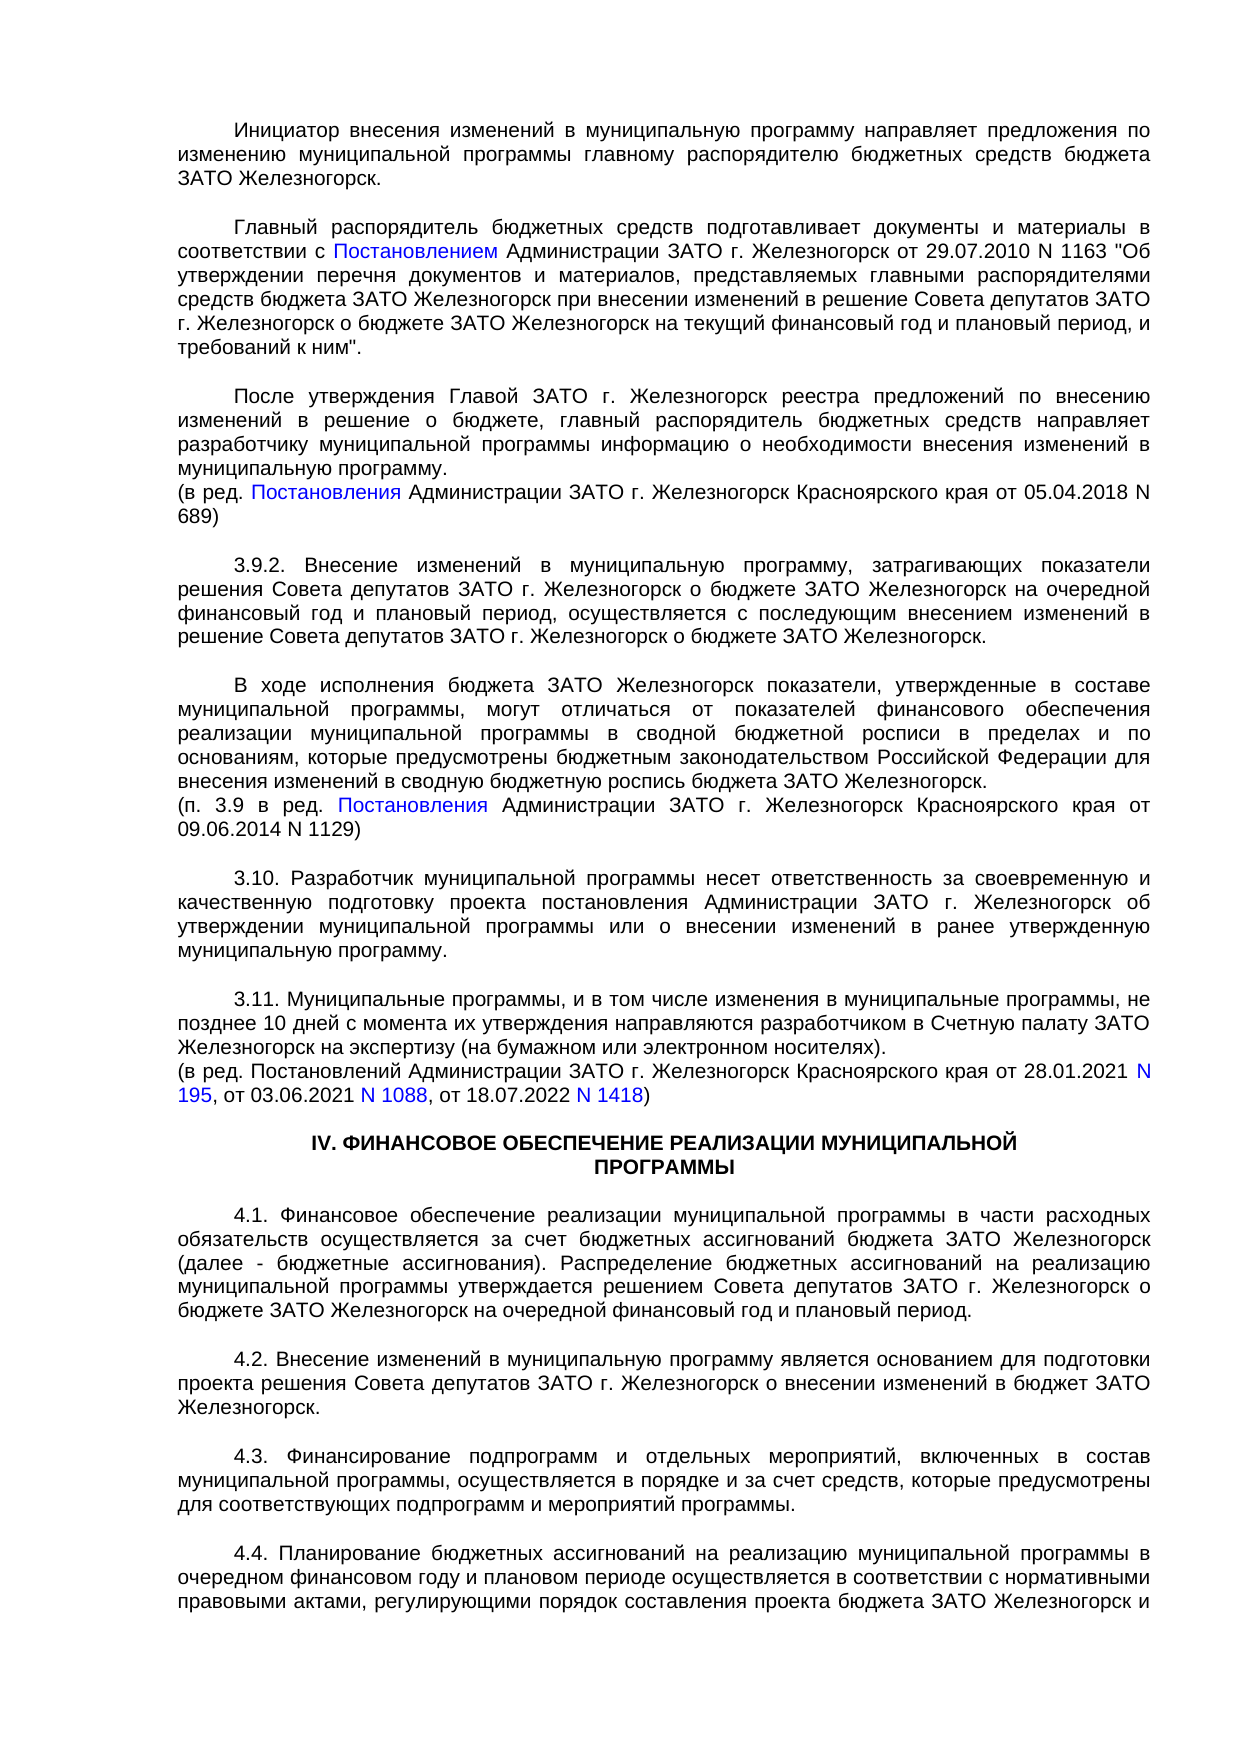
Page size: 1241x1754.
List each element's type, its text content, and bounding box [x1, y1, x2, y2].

text (в ред. Постановлений Администрации ЗАТО г. Железногорск Красноярского края от 28.01.2021 N 195, от 03.06.2021 N 1088, от 18.07.2022 N 1418) [177, 1059, 1152, 1107]
text 4.3. Финансирование подпрограмм и отдельных мероприятий, включенных в состав муниципальной программы, осуществляется в порядке и за счет средств, которые предусмотрены для соответствующих подпрограмм и мероприятий программы. [177, 1444, 1152, 1516]
text Главный распорядитель бюджетных средств подготавливает документы и материалы в соответствии с Постановлением Администрации ЗАТО г. Железногорск от 29.07.2010 N 1163 "Об утверждении перечня документов и материалов, представляемых главными распорядителями средств бюджета ЗАТО Железногорск при внесении изменений в решение Совета депутатов ЗАТО г. Железногорск о бюджете ЗАТО Железногорск на текущий финансовый год и плановый период, и требований к ним". [177, 215, 1152, 359]
text Инициатор внесения изменений в муниципальную программу направляет предложения по изменению муниципальной программы главному распорядителю бюджетных средств бюджета ЗАТО Железногорск. [177, 118, 1152, 190]
text 3.9.2. Внесение изменений в муниципальную программу, затрагивающих показатели решения Совета депутатов ЗАТО г. Железногорск о бюджете ЗАТО Железногорск на очередной финансовый год и плановый период, осуществляется с последующим внесением изменений в решение Совета депутатов ЗАТО г. Железногорск о бюджете ЗАТО Железногорск. [177, 552, 1152, 648]
title ПРОГРАММЫ [177, 1154, 1152, 1178]
text 3.11. Муниципальные программы, и в том числе изменения в муниципальные программы, не позднее 10 дней с момента их утверждения направляются разработчиком в Счетную палату ЗАТО Железногорск на экспертизу (на бумажном или электронном носителях). [177, 987, 1152, 1059]
text После утверждения Главой ЗАТО г. Железногорск реестра предложений по внесению изменений в решение о бюджете, главный распорядитель бюджетных средств направляет разработчику муниципальной программы информацию о необходимости внесения изменений в муниципальную программу. [177, 384, 1152, 479]
text 4.2. Внесение изменений в муниципальную программу является основанием для подготовки проекта решения Совета депутатов ЗАТО г. Железногорск о внесении изменений в бюджет ЗАТО Железногорск. [177, 1347, 1152, 1419]
text 4.1. Финансовое обеспечение реализации муниципальной программы в части расходных обязательств осуществляется за счет бюджетных ассигнований бюджета ЗАТО Железногорск (далее - бюджетные ассигнования). Распределение бюджетных ассигнований на реализацию муниципальной программы утверждается решением Совета депутатов ЗАТО г. Железногорск о бюджете ЗАТО Железногорск на очередной финансовый год и плановый период. [177, 1202, 1152, 1322]
text 3.10. Разработчик муниципальной программы несет ответственность за своевременную и качественную подготовку проекта постановления Администрации ЗАТО г. Железногорск об утверждении муниципальной программы или о внесении изменений в ранее утвержденную муниципальную программу. [177, 866, 1152, 962]
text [177, 1541, 1152, 1613]
text (п. 3.9 в ред. Постановления Администрации ЗАТО г. Железногорск Красноярского края от 09.06.2014 N 1129) [177, 793, 1152, 841]
text В ходе исполнения бюджета ЗАТО Железногорск показатели, утвержденные в составе муниципальной программы, могут отличаться от показателей финансового обеспечения реализации муниципальной программы в сводной бюджетной росписи в пределах и по основаниям, которые предусмотрены бюджетным законодательством Российской Федерации для внесения изменений в сводную бюджетную роспись бюджета ЗАТО Железногорск. [177, 673, 1152, 793]
title IV. ФИНАНСОВОЕ ОБЕСПЕЧЕНИЕ РЕАЛИЗАЦИИ МУНИЦИПАЛЬНОЙ [177, 1131, 1152, 1154]
text (в ред. Постановления Администрации ЗАТО г. Железногорск Красноярского края от 05.04.2018 N 689) [177, 479, 1152, 527]
